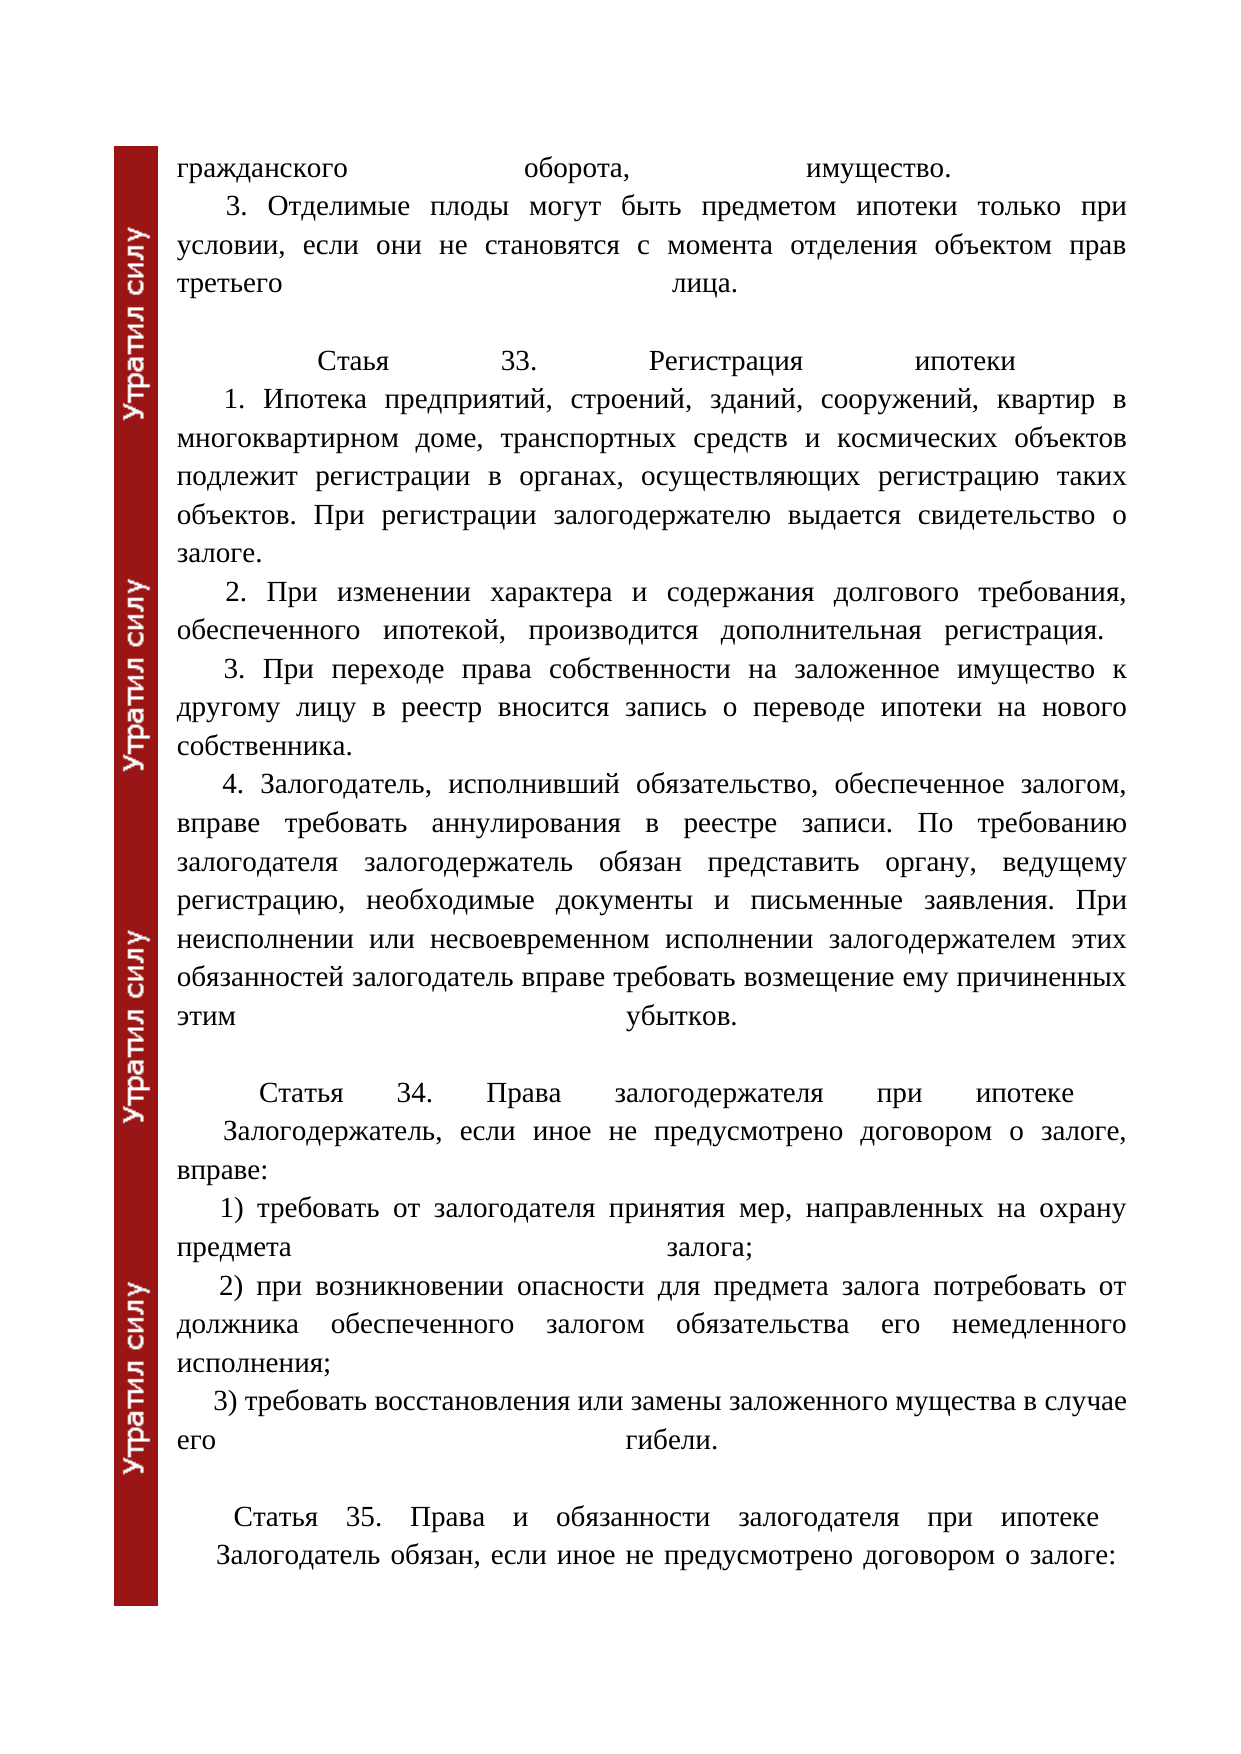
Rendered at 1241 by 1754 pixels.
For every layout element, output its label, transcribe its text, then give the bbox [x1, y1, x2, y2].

picture [114, 146, 158, 150]
picture [114, 1571, 158, 1606]
